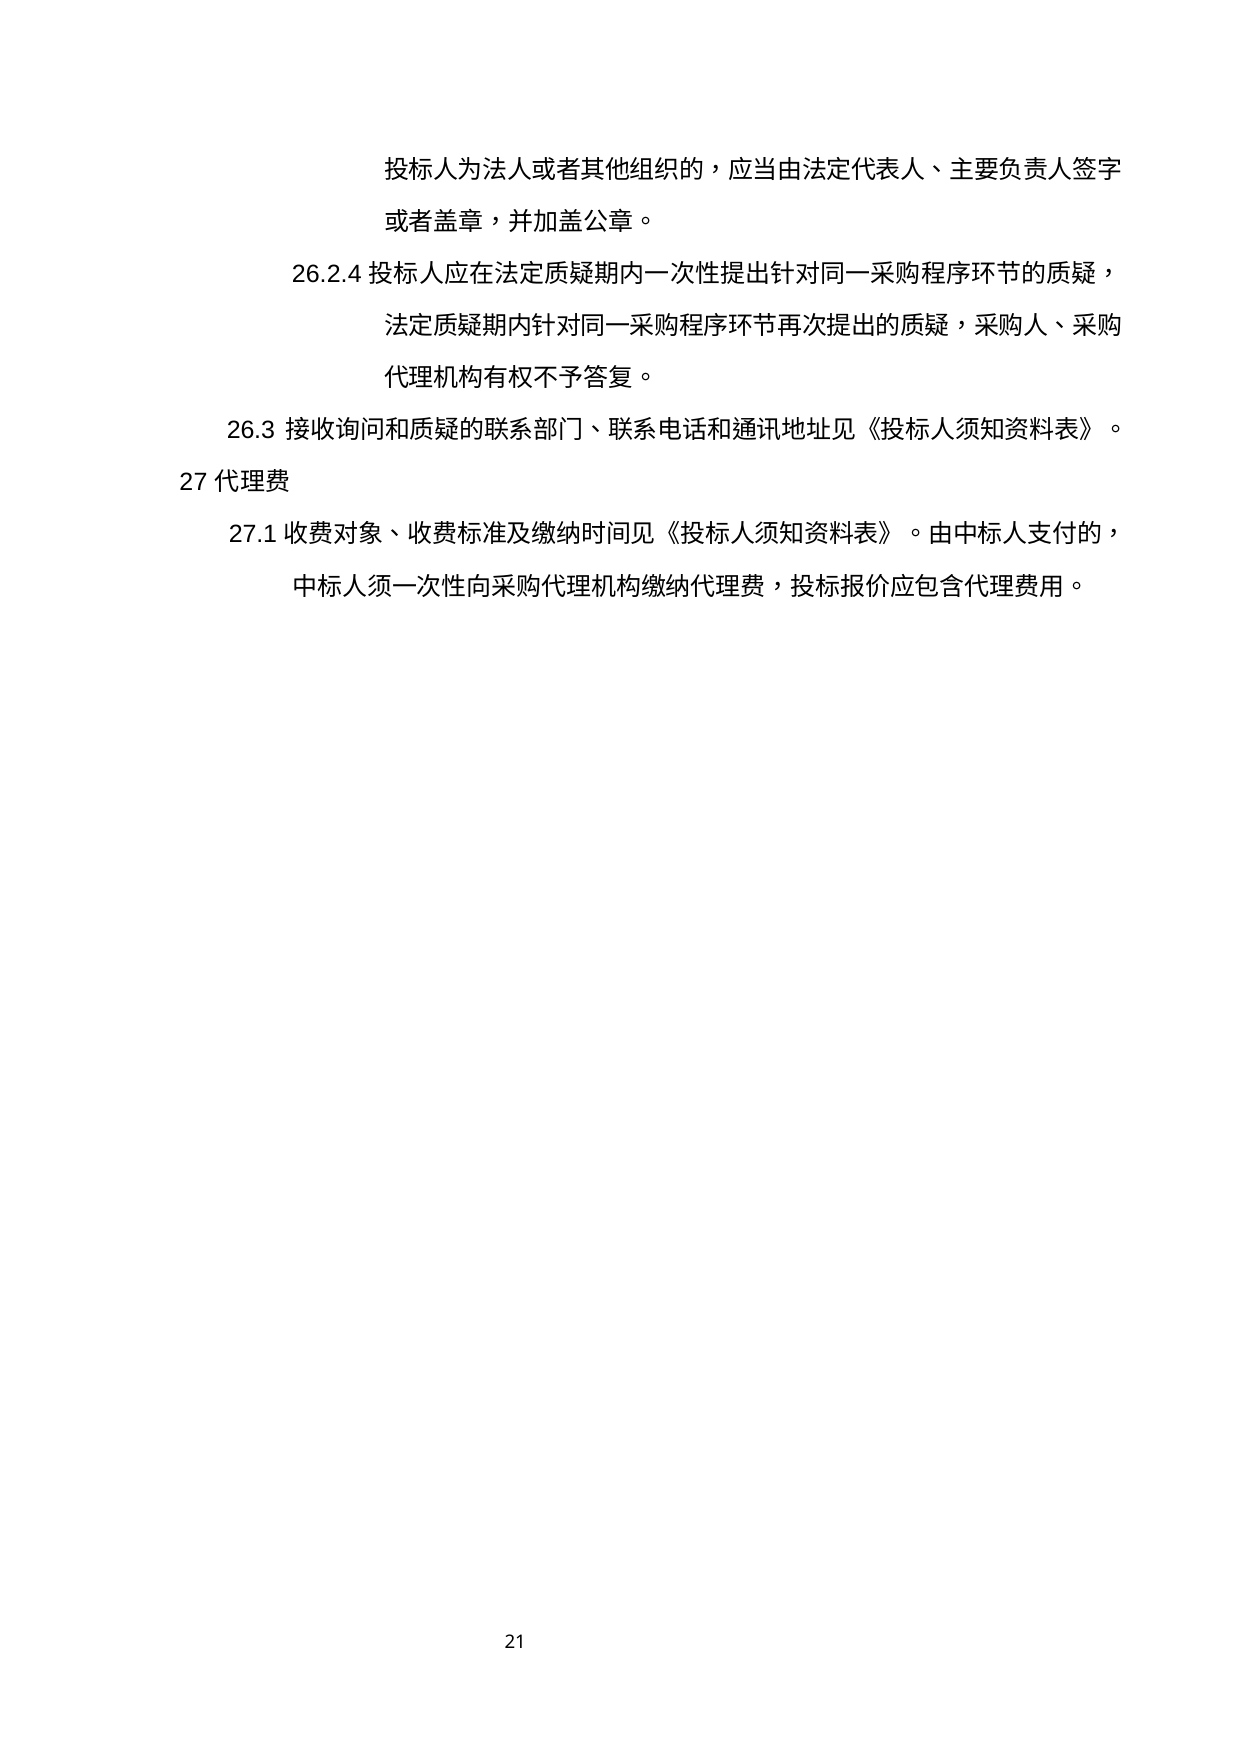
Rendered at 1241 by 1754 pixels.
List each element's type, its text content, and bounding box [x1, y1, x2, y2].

text 27 代理费 [179, 446, 1132, 498]
text 27.1 收费对象、收费标准及缴纳时间见《投标人须知资料表》。由中标人支付的， [177, 498, 1127, 550]
text 26.3 接收询问和质疑的联系部门、联系电话和通讯地址见《投标人须知资料表》。 [177, 394, 1129, 446]
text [292, 133, 1132, 238]
text 中标人须一次性向采购代理机构缴纳代理费，投标报价应包含代理费用。 [292, 550, 1132, 602]
text 26.2.4 投标人应在法定质疑期内一次性提出针对同一采购程序环节的质疑，法定质疑期内针对同一采购程序环节再次提出的质疑，采购人、采购代理机构有权不予答复。 [292, 238, 1129, 394]
